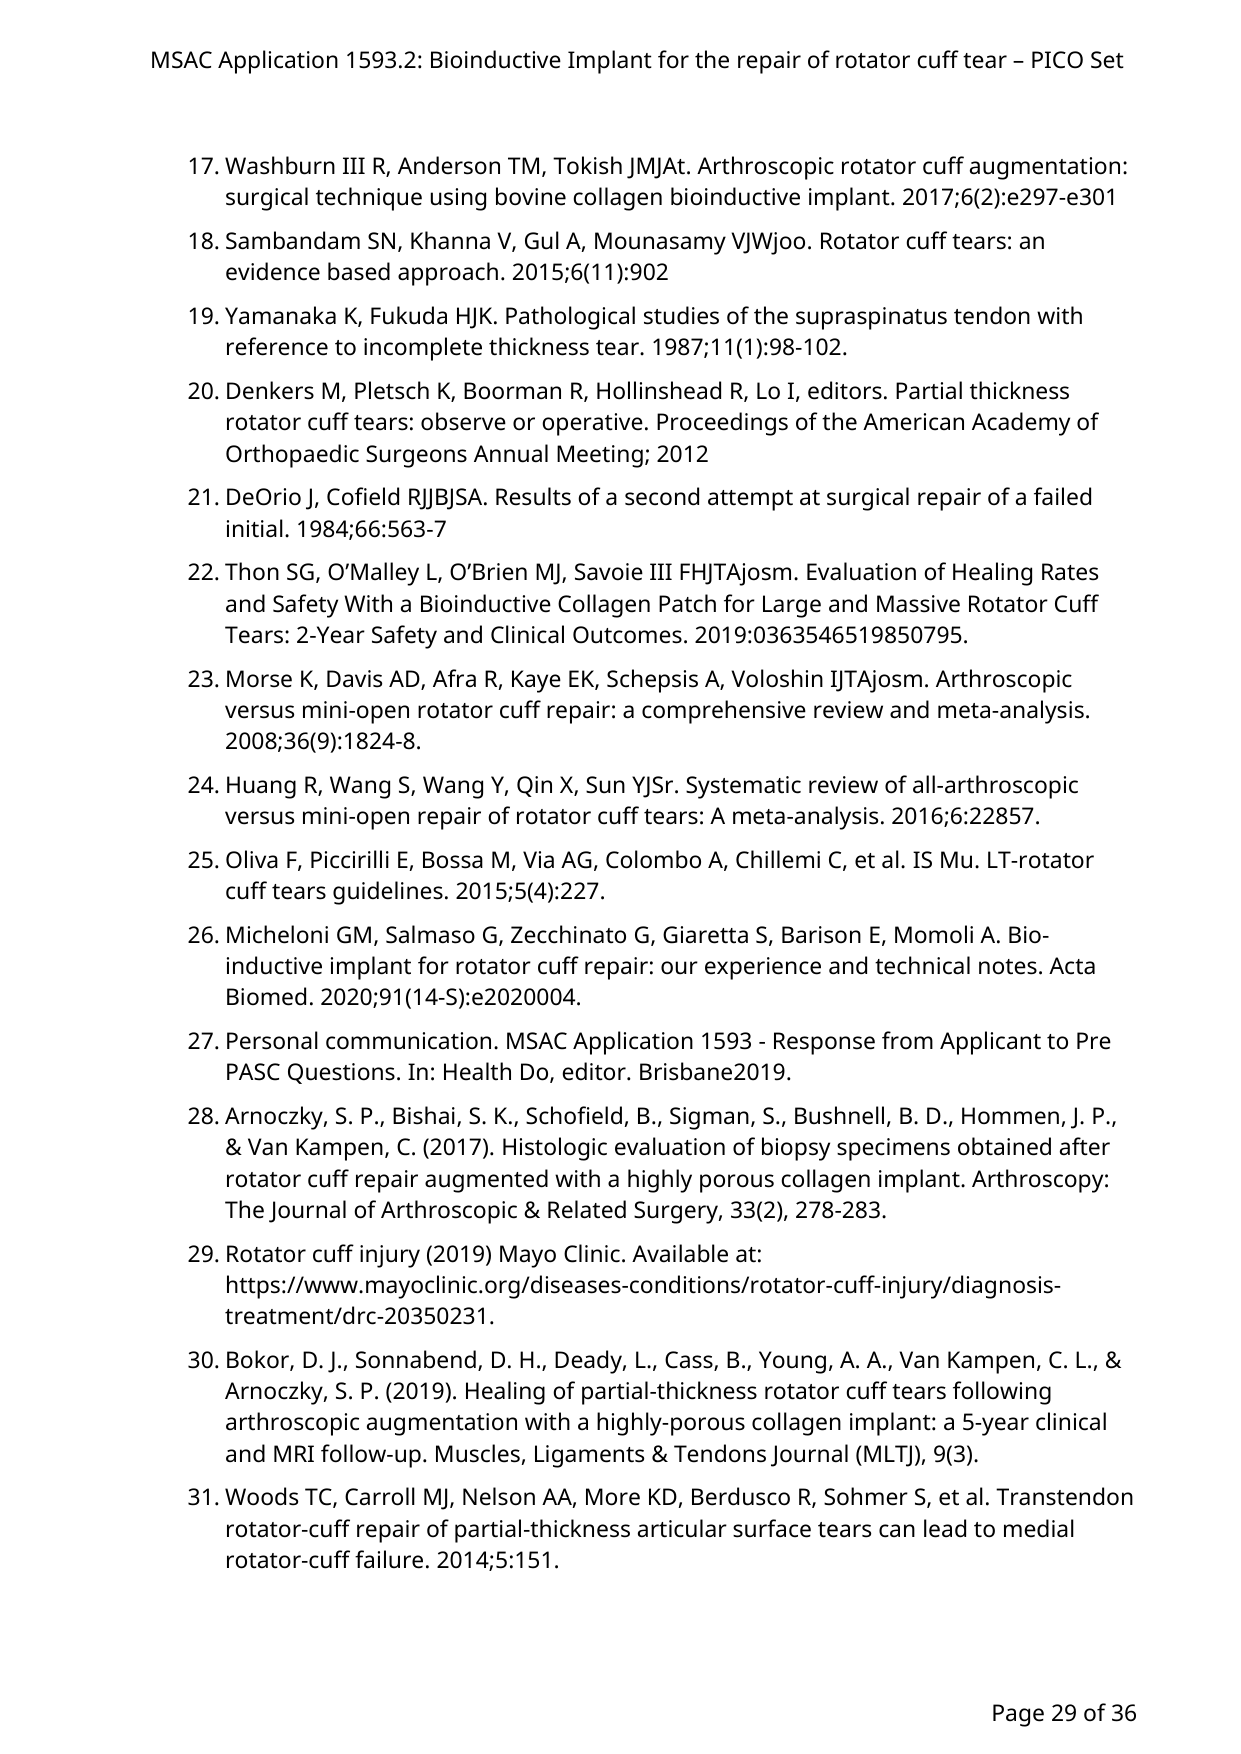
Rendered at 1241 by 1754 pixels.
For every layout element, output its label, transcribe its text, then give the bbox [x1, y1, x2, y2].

list Rotator cuff injury (2019) Mayo Clinic. Available at: https://www.mayoclinic.org/diseases-conditions/rotator-cuff-injury/diagnosis-treatment/drc-20350231. [187, 1237, 1137, 1331]
list Yamanaka K, Fukuda HJK. Pathological studies of the supraspinatus tendon with reference to incomplete thickness tear. 1987;11(1):98-102. [187, 300, 1137, 362]
list Huang R, Wang S, Wang Y, Qin X, Sun YJSr. Systematic review of all-arthroscopic versus mini-open repair of rotator cuff tears: A meta-analysis. 2016;6:22857. [187, 769, 1137, 831]
list Washburn III R, Anderson TM, Tokish JMJAt. Arthroscopic rotator cuff augmentation: surgical technique using bovine collagen bioinductive implant. 2017;6(2):e297-e301 [187, 150, 1137, 212]
list Thon SG, O’Malley L, O’Brien MJ, Savoie III FHJTAjosm. Evaluation of Healing Rates and Safety With a Bioinductive Collagen Patch for Large and Massive Rotator Cuff Tears: 2-Year Safety and Clinical Outcomes. 2019:0363546519850795. [187, 556, 1137, 650]
list Micheloni GM, Salmaso G, Zecchinato G, Giaretta S, Barison E, Momoli A. Bio-inductive implant for rotator cuff repair: our experience and technical notes. Acta Biomed. 2020;91(14-S):e2020004. [187, 919, 1137, 1012]
list Bokor, D. J., Sonnabend, D. H., Deady, L., Cass, B., Young, A. A., Van Kampen, C. L., & Arnoczky, S. P. (2019). Healing of partial-thickness rotator cuff tears following arthroscopic augmentation with a highly-porous collagen implant: a 5-year clinical and MRI follow-up. Muscles, Ligaments & Tendons Journal (MLTJ), 9(3). [187, 1344, 1137, 1469]
list Personal communication. MSAC Application 1593 - Response from Applicant to Pre PASC Questions. In: Health Do, editor. Brisbane2019. [187, 1025, 1137, 1087]
list Denkers M, Pletsch K, Boorman R, Hollinshead R, Lo I, editors. Partial thickness rotator cuff tears: observe or operative. Proceedings of the American Academy of Orthopaedic Surgeons Annual Meeting; 2012 [187, 375, 1137, 469]
list Morse K, Davis AD, Afra R, Kaye EK, Schepsis A, Voloshin IJTAjosm. Arthroscopic versus mini-open rotator cuff repair: a comprehensive review and meta-analysis. 2008;36(9):1824-8. [187, 662, 1137, 756]
list Oliva F, Piccirilli E, Bossa M, Via AG, Colombo A, Chillemi C, et al. IS Mu. LT-rotator cuff tears guidelines. 2015;5(4):227. [187, 844, 1137, 906]
list DeOrio J, Cofield RJJBJSA. Results of a second attempt at surgical repair of a failed initial. 1984;66:563-7 [187, 481, 1137, 544]
list Sambandam SN, Khanna V, Gul A, Mounasamy VJWjoo. Rotator cuff tears: an evidence based approach. 2015;6(11):902 [187, 225, 1137, 287]
list Woods TC, Carroll MJ, Nelson AA, More KD, Berdusco R, Sohmer S, et al. Transtendon rotator-cuff repair of partial-thickness articular surface tears can lead to medial rotator-cuff failure. 2014;5:151. [187, 1481, 1137, 1575]
list Arnoczky, S. P., Bishai, S. K., Schofield, B., Sigman, S., Bushnell, B. D., Hommen, J. P., & Van Kampen, C. (2017). Histologic evaluation of biopsy specimens obtained after rotator cuff repair augmented with a highly porous collagen implant. Arthroscopy: The Journal of Arthroscopic & Related Surgery, 33(2), 278-283. [187, 1100, 1137, 1225]
